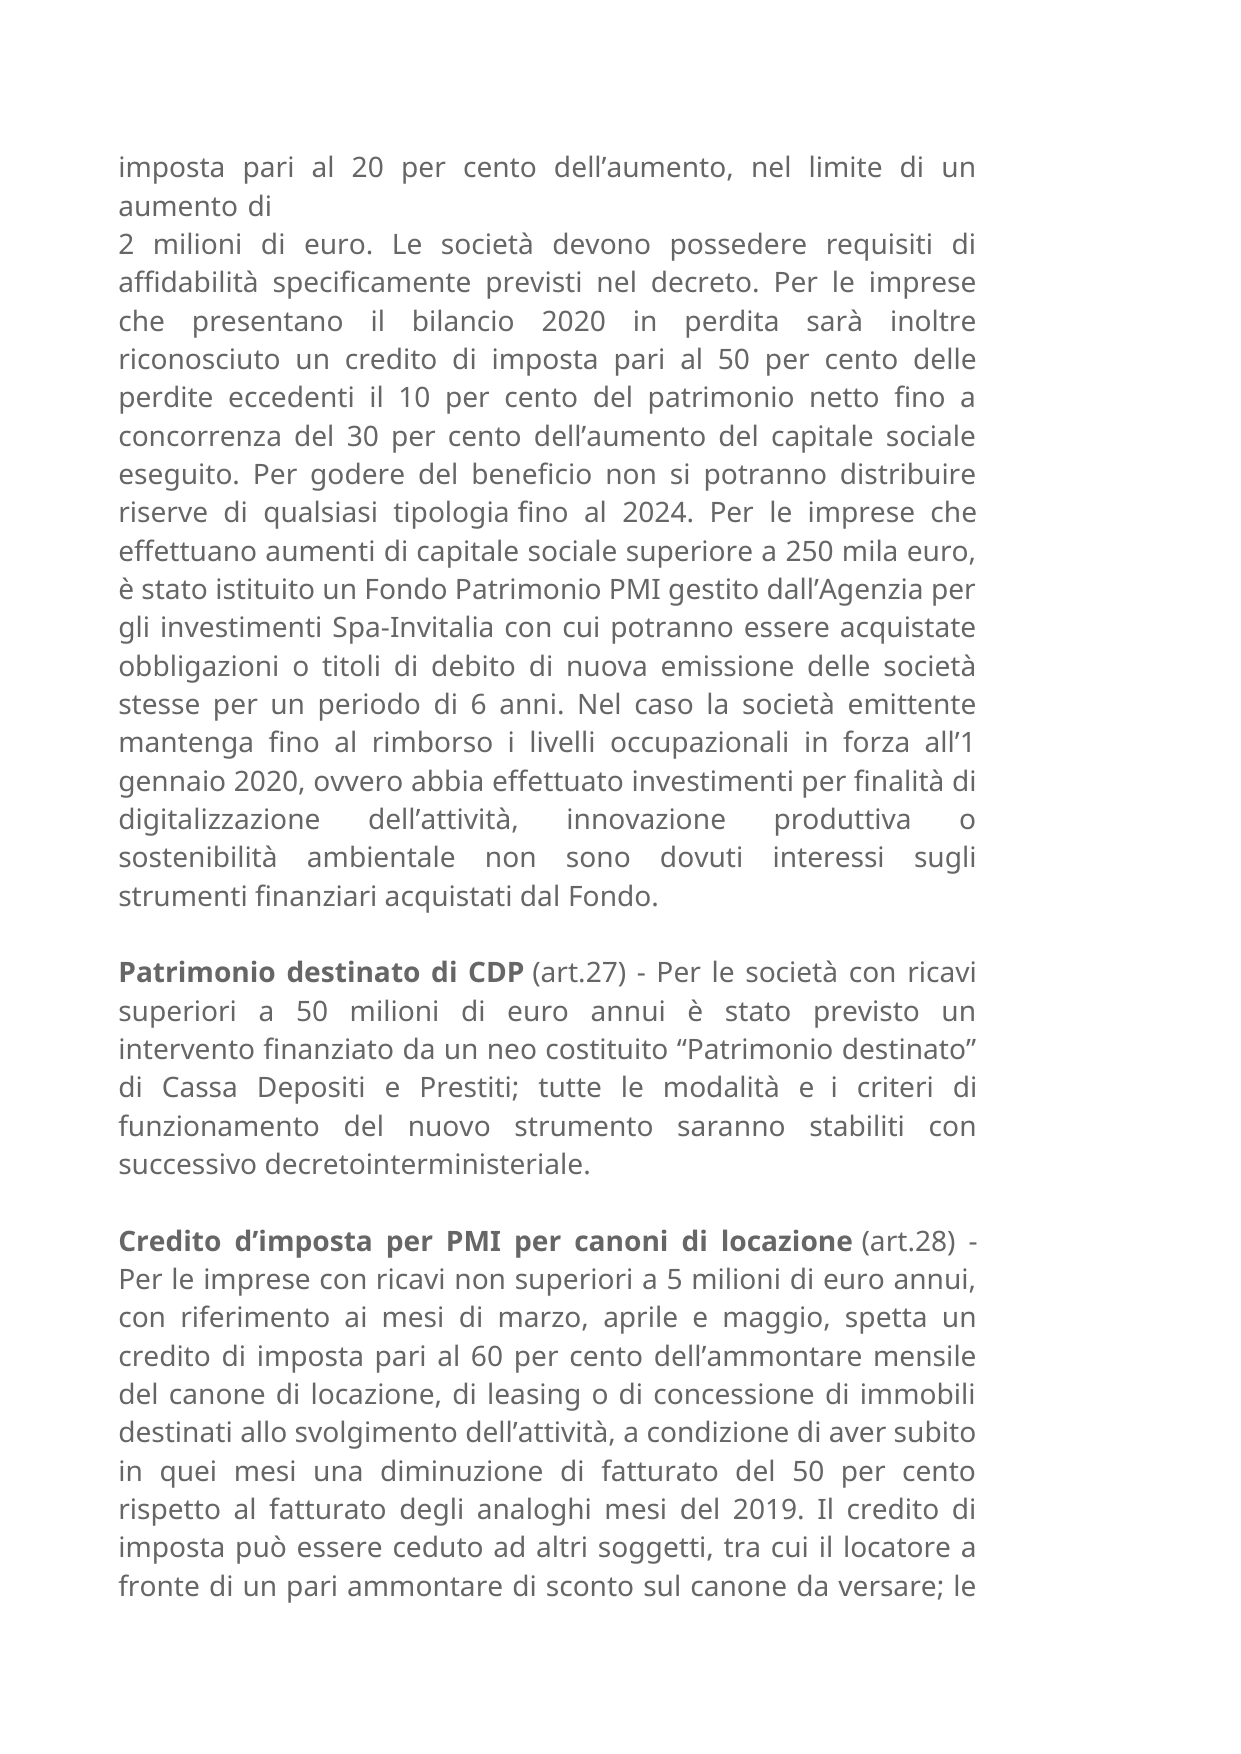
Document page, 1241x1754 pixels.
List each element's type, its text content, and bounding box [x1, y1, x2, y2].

text Patrimonio destinato di CDP (art.27) - Per le società con ricavi superiori a 50 milioni di euro annui è stato previsto un intervento finanziato da un neo costituito “Patrimonio destinato” di Cassa Depositi e Prestiti; tutte le modalità e i criteri di funzionamento del nuovo strumento saranno stabiliti con successivo decretointerministeriale. [118, 953, 978, 1183]
text 2 milioni di euro. Le società devono possedere requisiti di affidabilità specificamente previsti nel decreto. Per le imprese che presentano il bilancio 2020 in perdita sarà inoltre riconosciuto un credito di imposta pari al 50 per cento delle perdite eccedenti il 10 per cento del patrimonio netto fino a concorrenza del 30 per cento dell’aumento del capitale sociale eseguito. Per godere del beneficio non si potranno distribuire riserve di qualsiasi tipologia fino al 2024. Per le imprese che effettuano aumenti di capitale sociale superiore a 250 mila euro, è stato istituito un Fondo Patrimonio PMI gestito dall’Agenzia per gli investimenti Spa-Invitalia con cui potranno essere acquistate obbligazioni o titoli di debito di nuova emissione delle società stesse per un periodo di 6 anni. Nel caso la società emittente mantenga fino al rimborso i livelli occupazionali in forza all’1 gennaio 2020, ovvero abbia effettuato investimenti per finalità di digitalizzazione dell’attività, innovazione produttiva o sostenibilità ambientale non sono dovuti interessi sugli strumenti finanziari acquistati dal Fondo. [118, 224, 977, 914]
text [118, 1221, 978, 1604]
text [118, 148, 977, 224]
